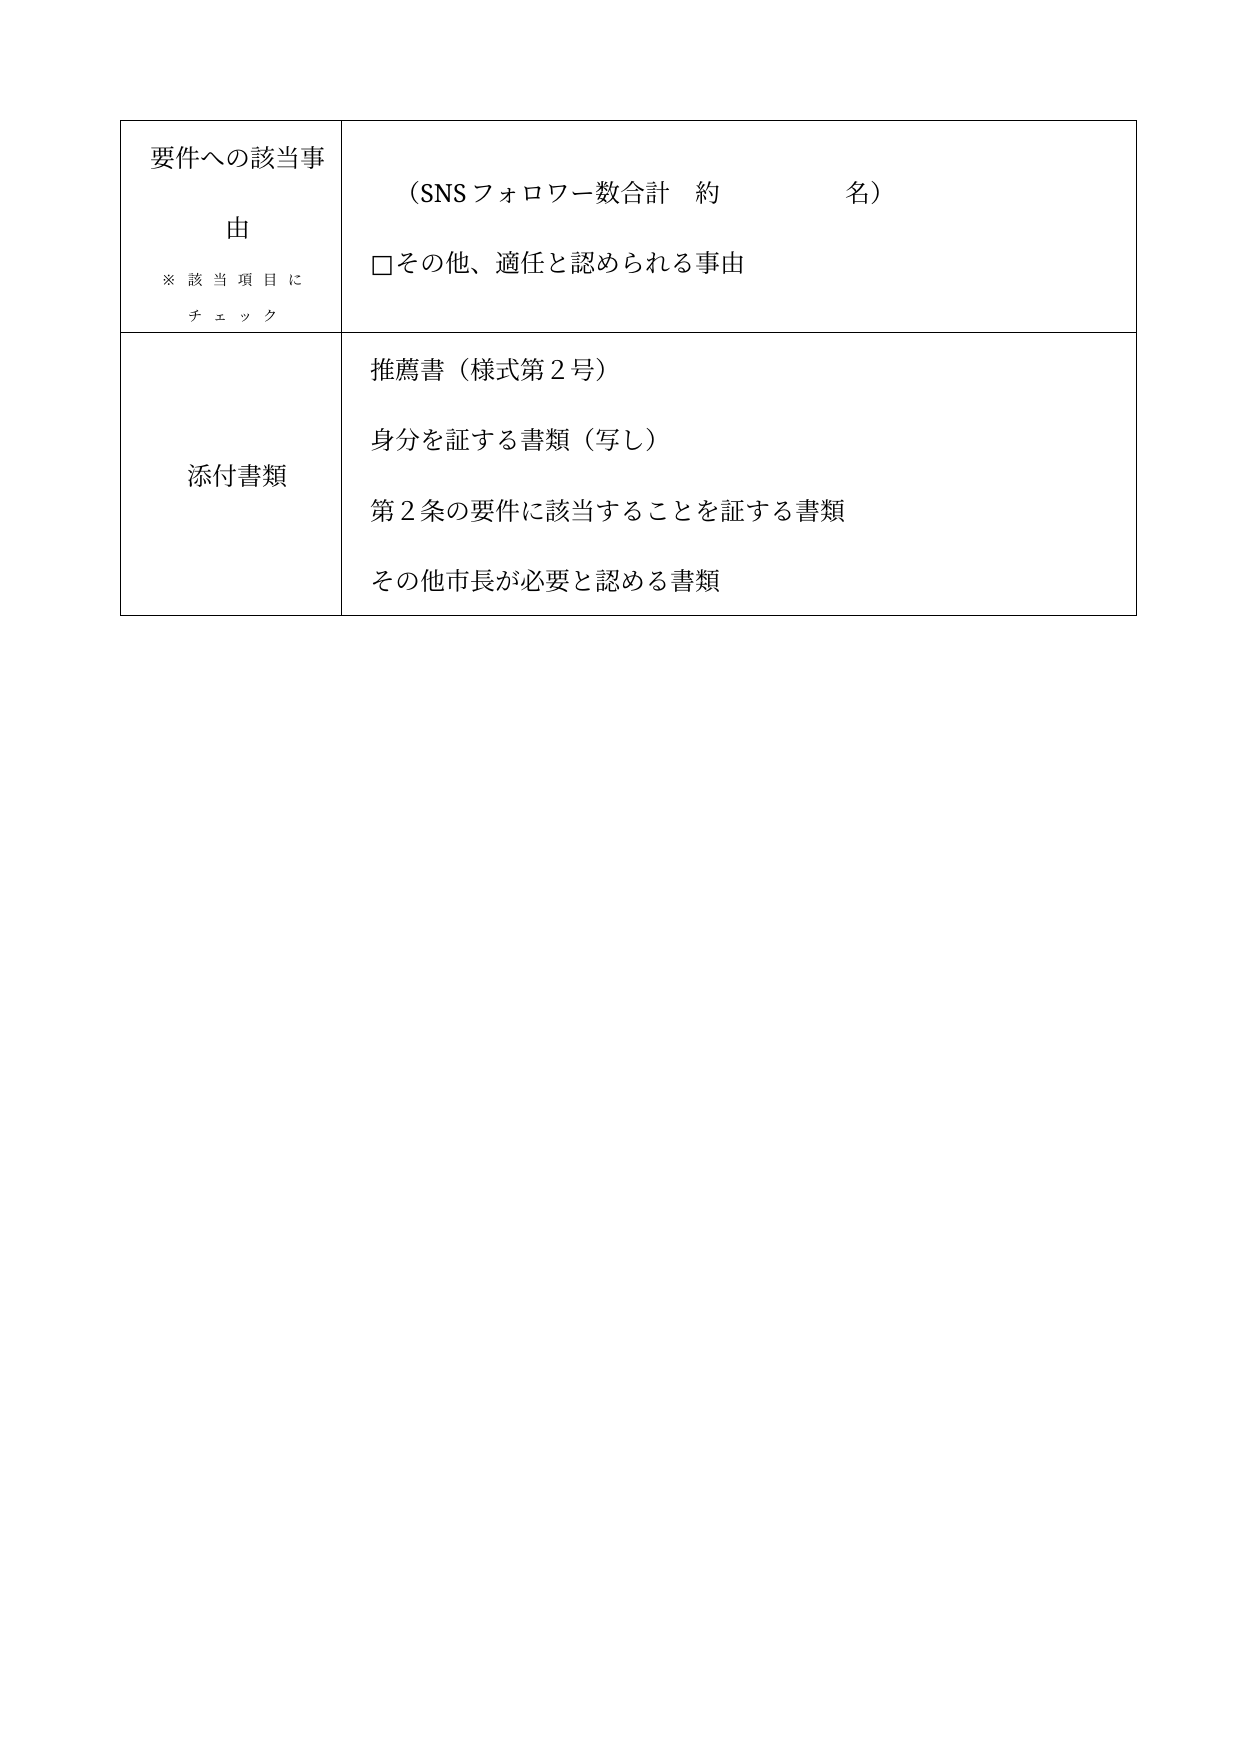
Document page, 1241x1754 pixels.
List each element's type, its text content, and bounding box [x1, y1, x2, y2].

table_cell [342, 121, 1136, 332]
table_cell 添付書類 [121, 333, 341, 615]
table_cell 推薦書（様式第２号） 身分を証する書類（写し） 第２条の要件に該当することを証する書類 その他市長が必要と認める書類 [342, 333, 1136, 615]
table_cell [121, 121, 341, 332]
